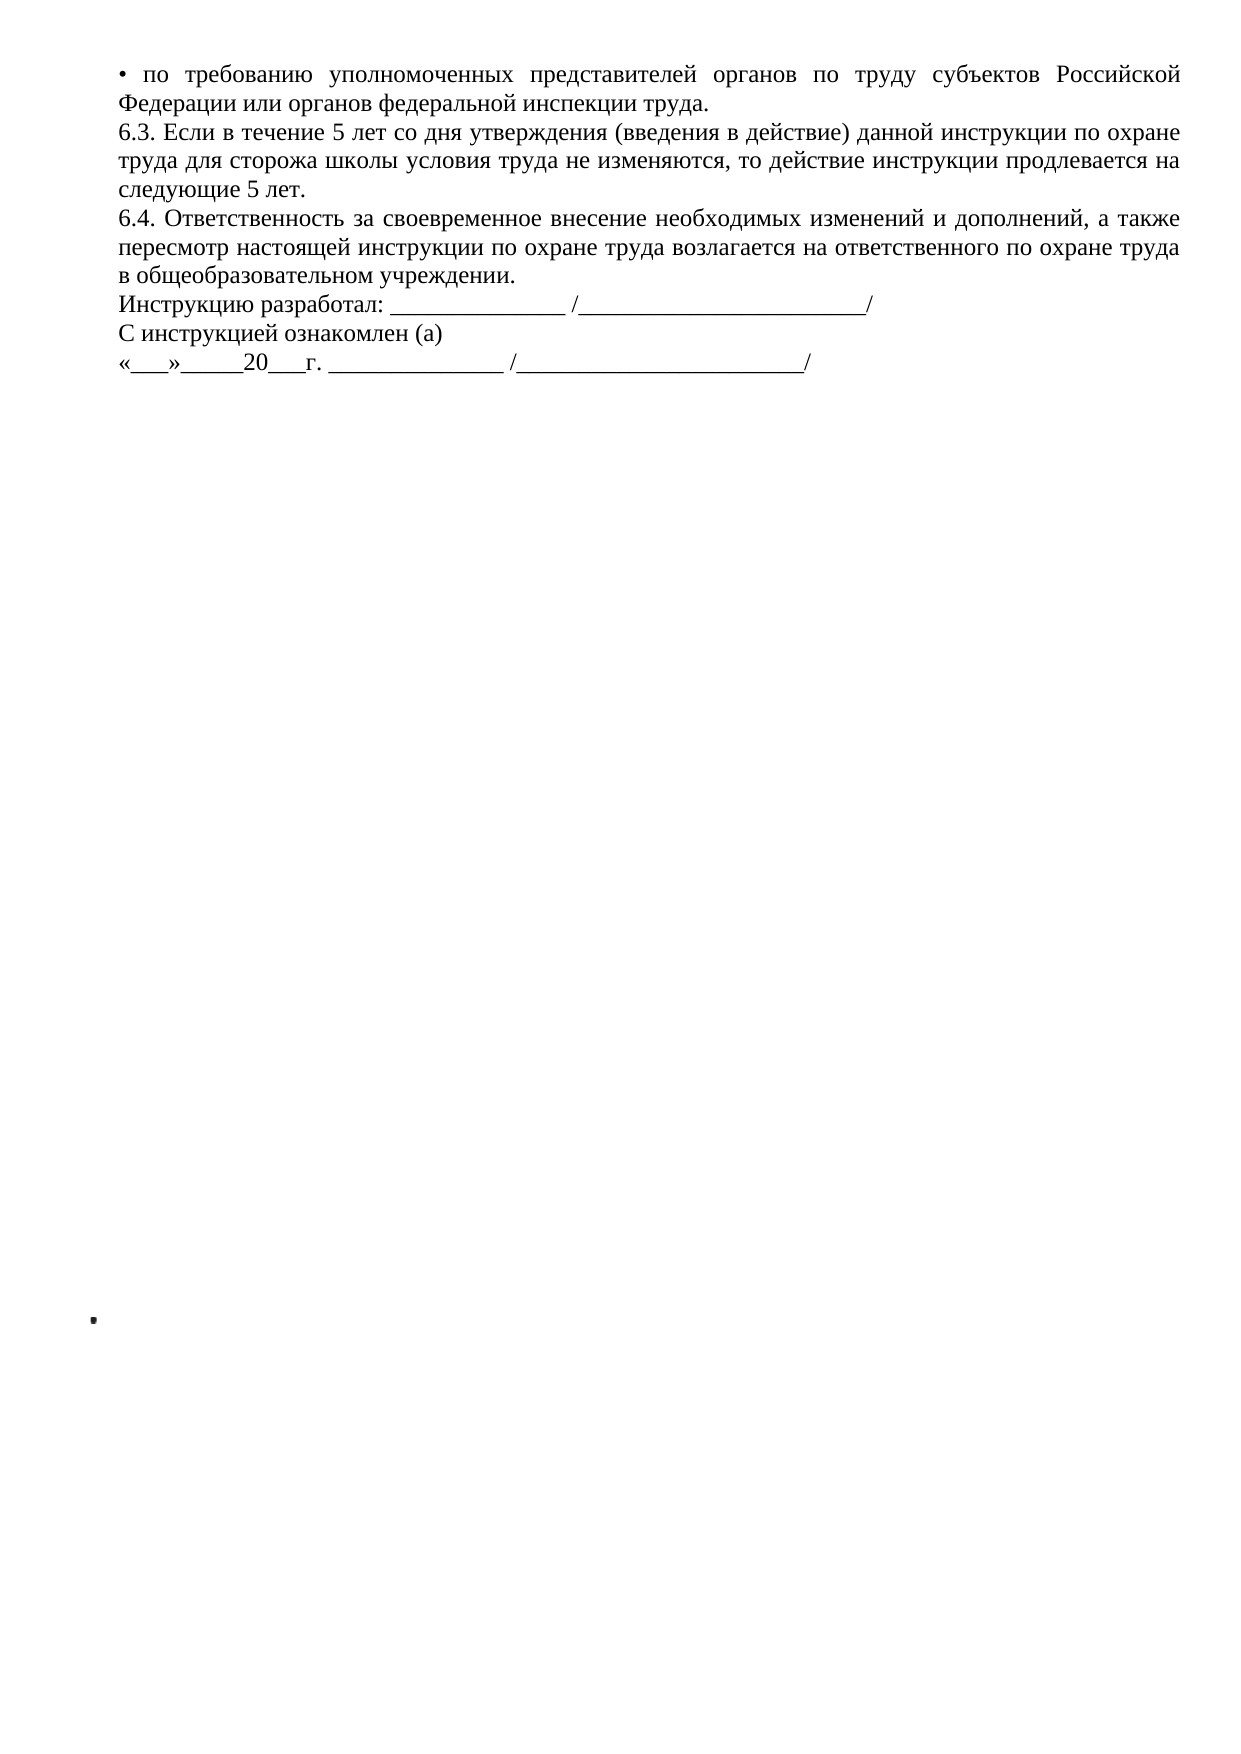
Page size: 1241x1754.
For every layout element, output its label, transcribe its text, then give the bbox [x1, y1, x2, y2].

text «___»_____20___г. ______________ /_______________________/ [118, 347, 1181, 375]
picture [90, 1317, 97, 1324]
text Инструкцию разработал: ______________ /_______________________/ [118, 289, 1181, 318]
text 6.4. Ответственность за своевременное внесение необходимых изменений и дополнений, а также пересмотр настоящей инструкции по охране труда возлагается на ответственного по охране труда в общеобразовательном учреждении. [118, 203, 1181, 289]
text С инструкцией ознакомлен (а) [118, 318, 1181, 347]
text 6.3. Если в течение 5 лет со дня утверждения (введения в действие) данной инструкции по охране труда для сторожа школы условия труда не изменяются, то действие инструкции продлевается на следующие 5 лет. [118, 117, 1181, 203]
text • по требованию уполномоченных представителей органов по труду субъектов Российской Федерации или органов федеральной инспекции труда. [118, 59, 1181, 117]
